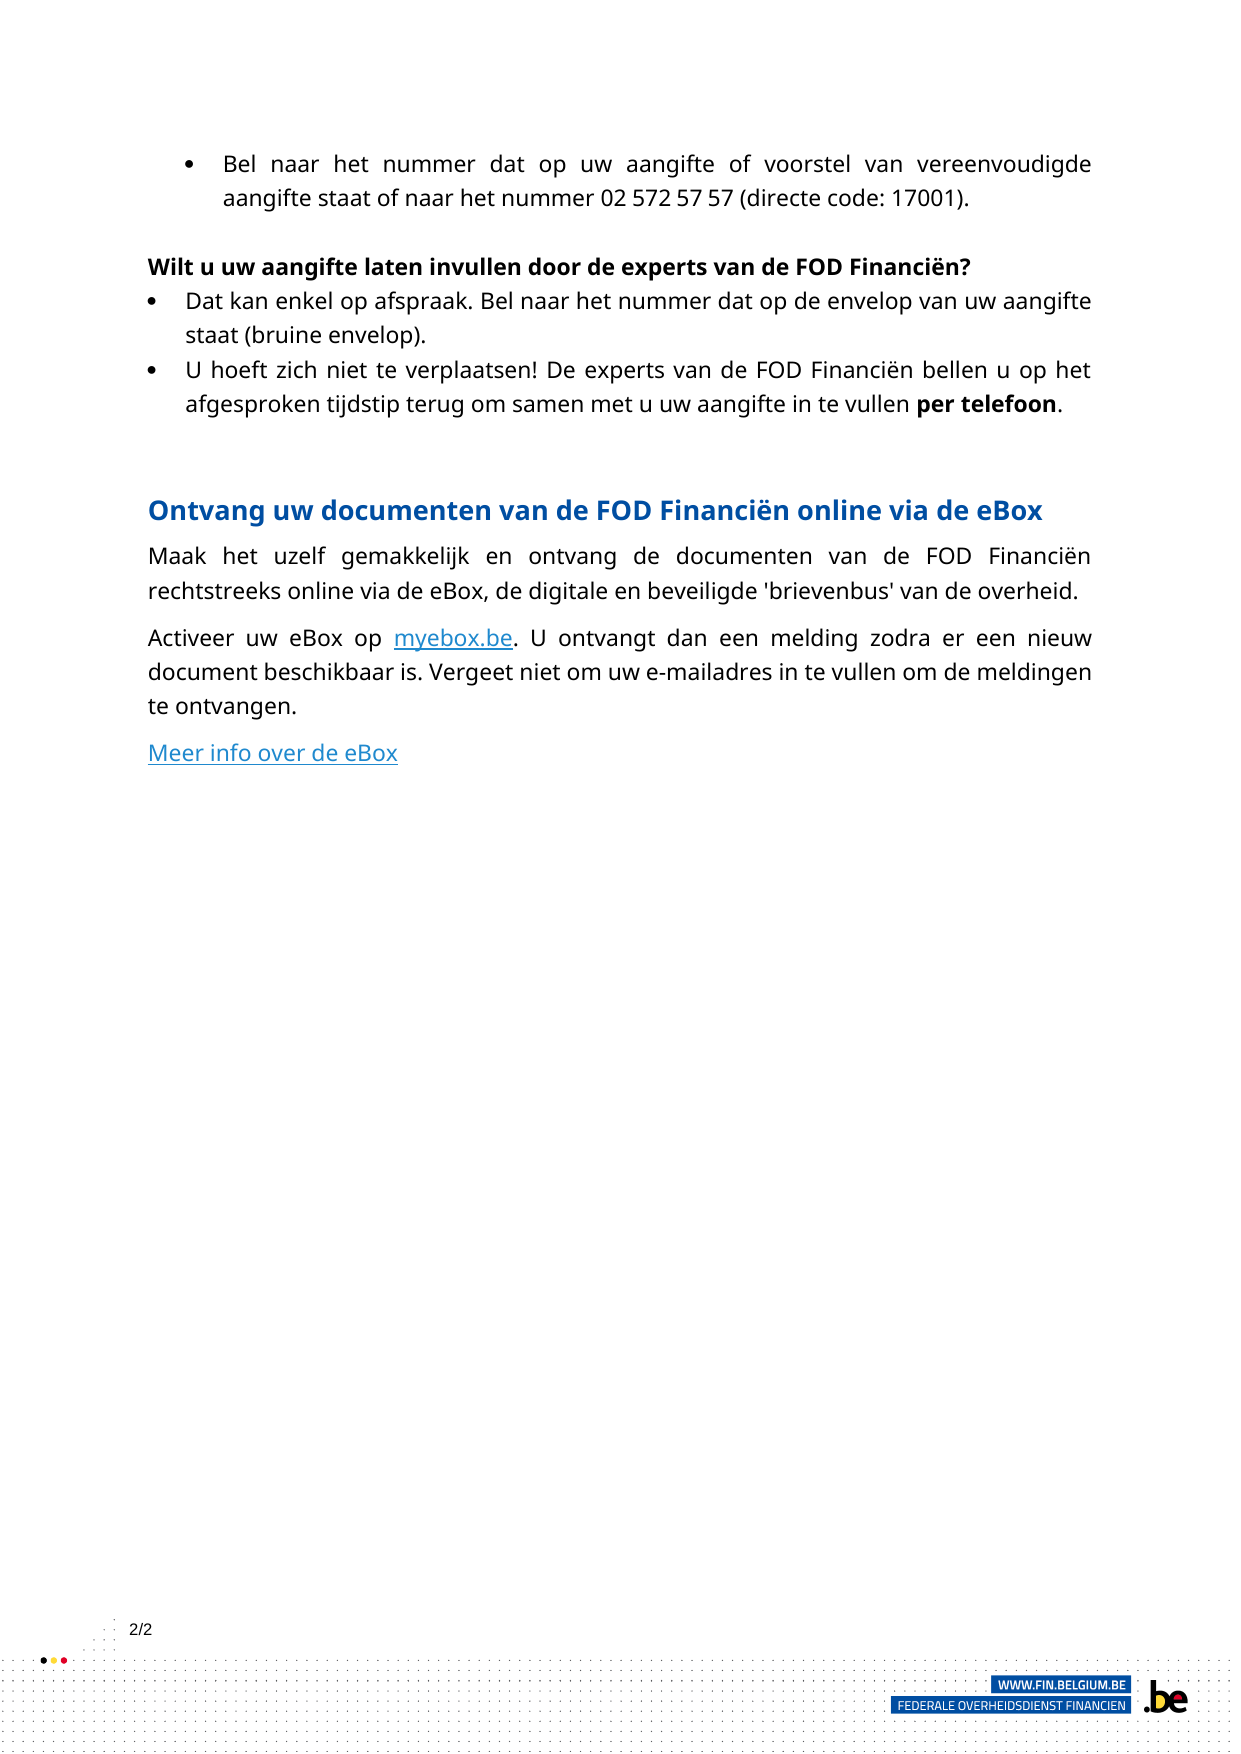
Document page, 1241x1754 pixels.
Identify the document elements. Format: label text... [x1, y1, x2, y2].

text Maak het uzelf gemakkelijk en ontvang de documenten van de FOD Financiën rechtstreeks online via de eBox, de digitale en beveiligde 'brievenbus' van de overheid. [148, 540, 1093, 606]
list Bel naar het nummer dat op uw aangifte of voorstel van vereenvoudigde aangifte staat of naar het nummer 02 572 57 57 (directe code: 17001). [185, 148, 1093, 213]
list U hoeft zich niet te verplaatsen! De experts van de FOD Financiën bellen u op het afgesproken tijdstip terug om samen met u uw aangifte in te vullen per telefoon. [148, 354, 1093, 419]
text Meer info over de eBox [148, 737, 1093, 768]
list Dat kan enkel op afspraak. Bel naar het nummer dat op de envelop van uw aangifte staat (bruine envelop). [148, 285, 1093, 351]
picture [0, 1609, 1238, 1752]
text Wilt u uw aangifte laten invullen door de experts van de FOD Financiën? [148, 251, 1093, 282]
text Activeer uw eBox op myebox.be. U ontvangt dan een melding zodra er een nieuw document beschikbaar is. Vergeet niet om uw e-mailadres in te vullen om de meldingen te ontvangen. [148, 621, 1093, 721]
text Ontvang uw documenten van de FOD Financiën online via de eBox [148, 491, 1093, 528]
